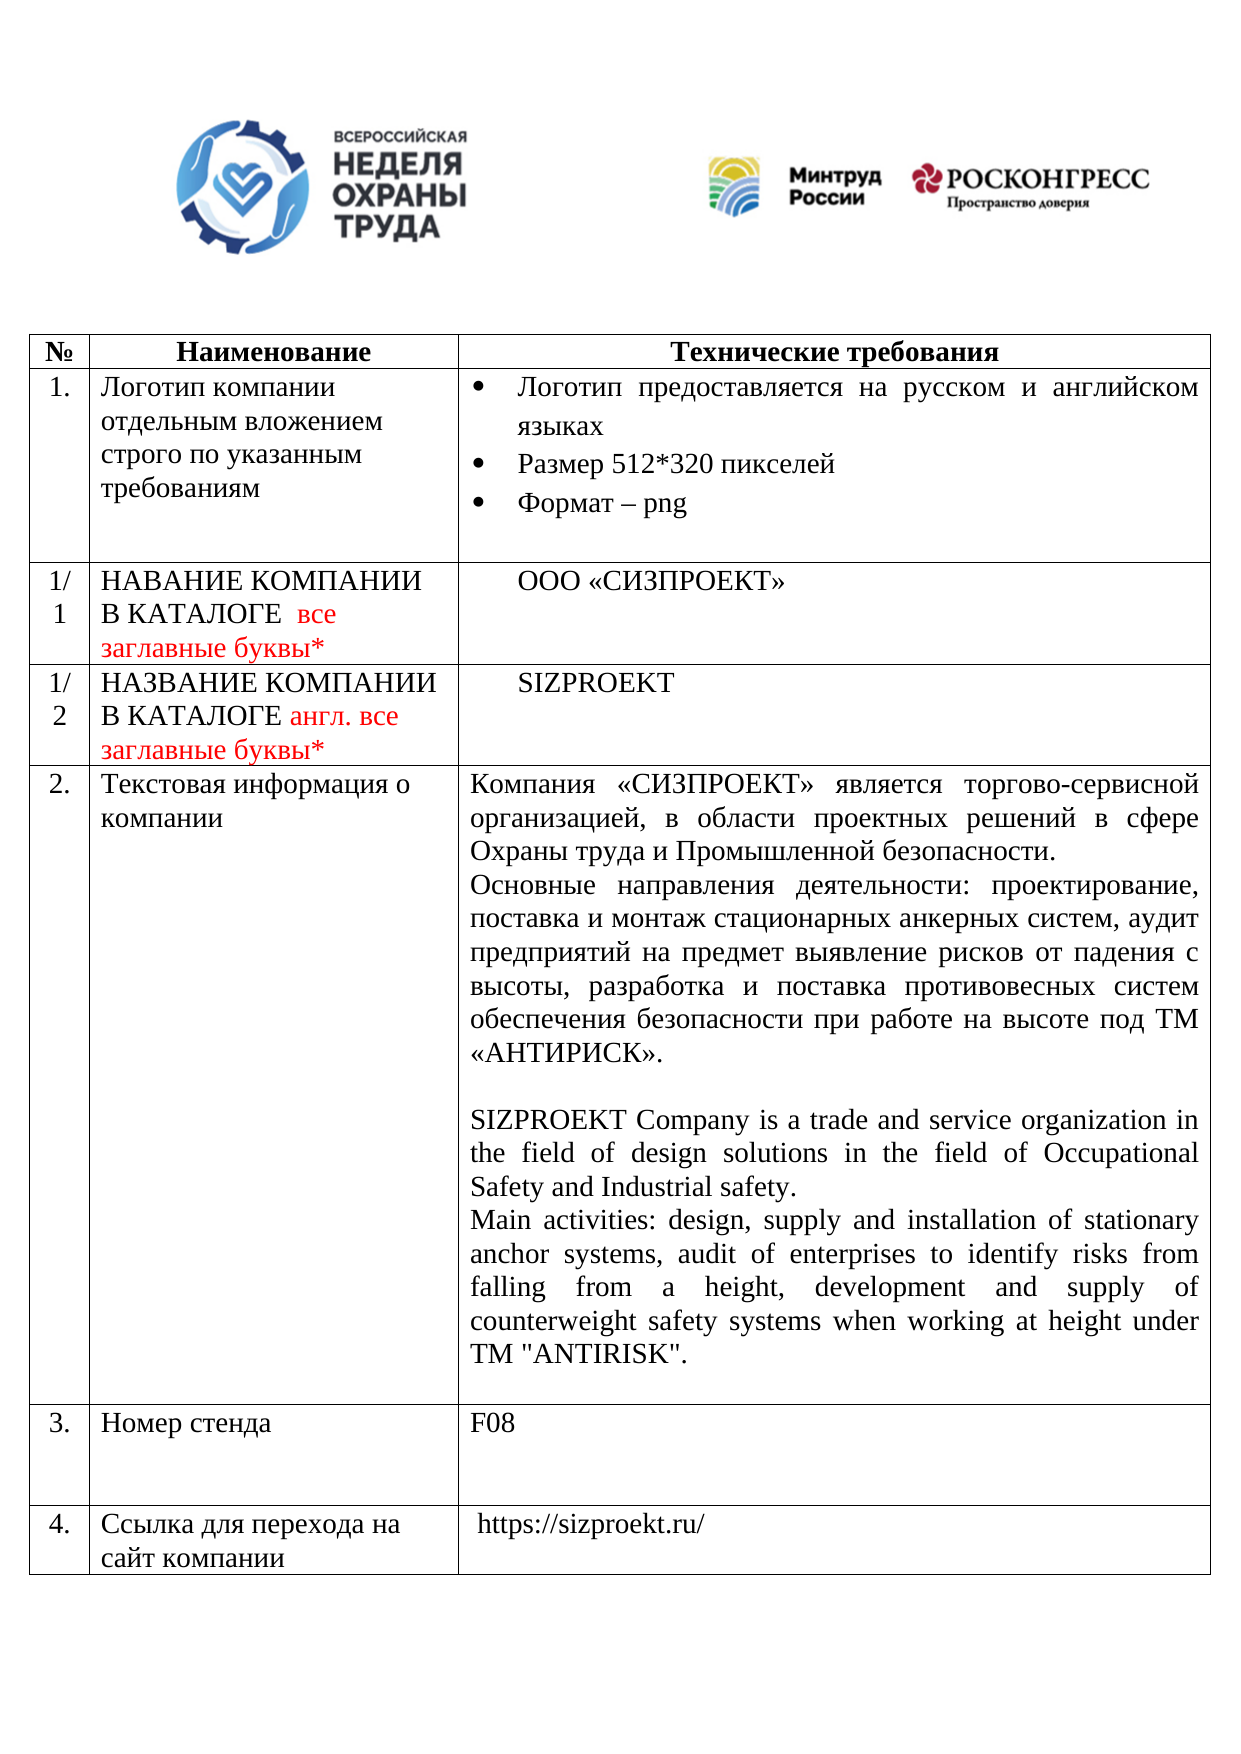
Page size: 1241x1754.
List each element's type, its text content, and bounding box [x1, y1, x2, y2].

table_cell ООО «СИЗПРОЕКТ» [459, 563, 1210, 664]
table_cell Ссылка для перехода на сайт компании [90, 1506, 458, 1573]
table_cell НАЗВАНИЕ КОМПАНИИ В КАТАЛОГЕ англ. все заглавные буквы* [90, 665, 458, 765]
table_cell 1/2 [30, 665, 89, 765]
table_header Технические требования [459, 335, 1210, 368]
table_cell Текстовая информация о компании [90, 766, 458, 1404]
table_cell 4. [30, 1506, 89, 1573]
table_cell Компания «СИЗПРОЕКТ» является торгово-сервисной организацией, в области проектных решений в сфере Охраны труда и Промышленной безопасности. Основные направления деятельности: проектирование, поставка и монтаж стационарных анкерных систем, аудит предприятий на предмет выявление рисков от падения с высоты, разработка и поставка противовесных систем обеспечения безопасности при работе на высоте под ТМ «АНТИРИСК». SIZPROEKT Company is a trade and service organization in the field of design solutions in the field of Occupational Safety and Industrial safety. Main activities: design, supply and installation of stationary anchor systems, audit of enterprises to identify risks from falling from a height, development and supply of counterweight safety systems when working at height under TM "ANTIRISK". [459, 766, 1210, 1404]
table_cell https://sizproekt.ru/ [459, 1506, 1210, 1573]
table_cell 1/1 [30, 563, 89, 664]
table_cell SIZPROEKT [459, 665, 1210, 765]
picture [88, 73, 1226, 286]
table_cell НАВАНИЕ КОМПАНИИ В КАТАЛОГЕ все заглавные буквы* [90, 563, 458, 664]
table_cell Логотип компании отдельным вложением строго по указанным требованиям [90, 369, 458, 562]
table_cell 2. [30, 766, 89, 1404]
table_cell F08 [459, 1405, 1210, 1505]
table_cell Номер стенда [90, 1405, 458, 1505]
table_cell 3. [30, 1405, 89, 1505]
table_header № [30, 335, 89, 368]
table_cell Логотип предоставляется на русском и английском языках Размер 512*320 пикселей Формат – png [459, 369, 1210, 562]
table_header Наименование [90, 335, 458, 368]
table_cell 1. [30, 369, 89, 562]
